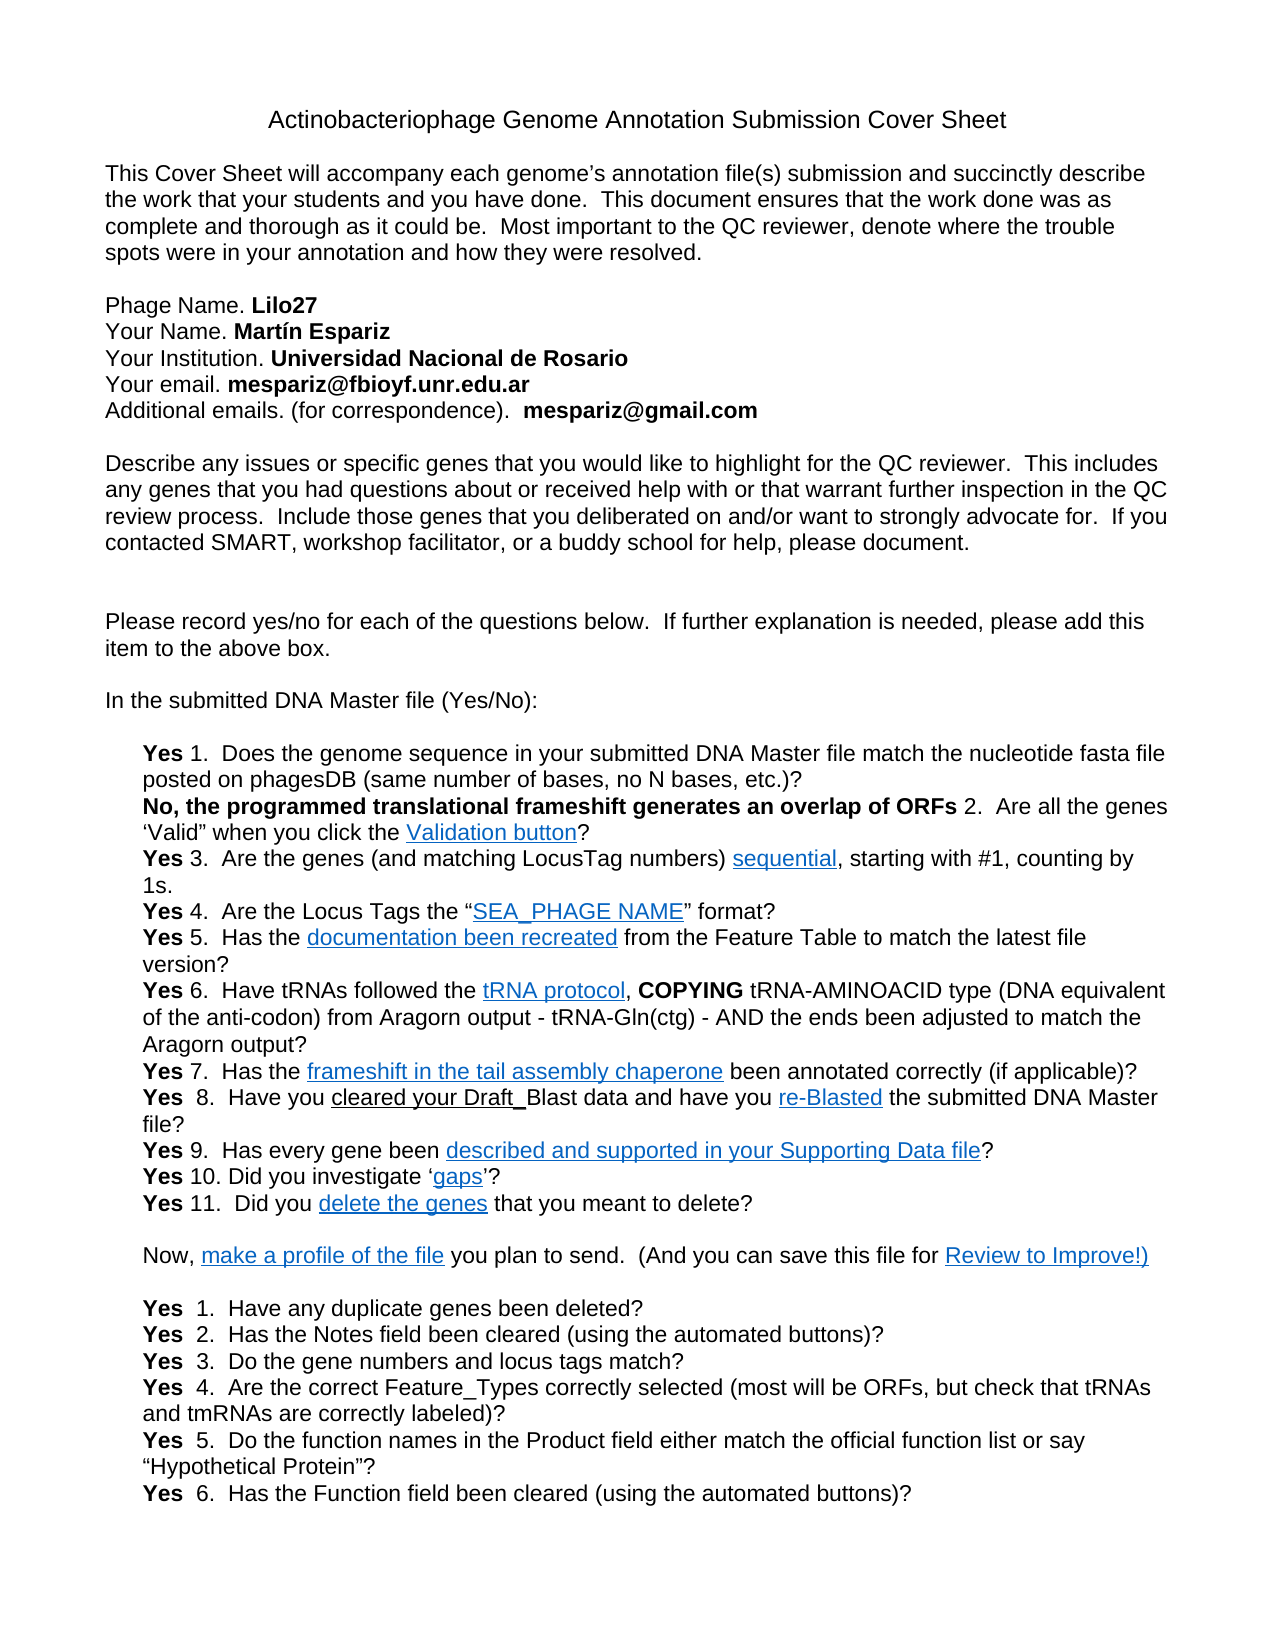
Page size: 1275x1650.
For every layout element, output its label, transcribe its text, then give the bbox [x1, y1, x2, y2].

text Yes 5. Do the function names in the Product field either match the official function list or say “Hypothetical Protein”? [142, 1427, 1170, 1479]
text Your email. mespariz@fbioyf.unr.edu.ar [105, 371, 1170, 397]
text In the submitted DNA Master file (Yes/No): [105, 687, 1170, 713]
text Phage Name. Lilo27 [105, 292, 1170, 318]
text Yes 6. Have tRNAs followed the tRNA protocol, COPYING tRNA-AMINOACID type (DNA equivalent of the anti-codon) from Aragorn output - ﻿tRNA-Gln(ctg) - AND the ends been adjusted to match the Aragorn output? [142, 977, 1170, 1058]
text Yes 10. Did you investigate ‘gaps’? [142, 1163, 1170, 1189]
text Yes 1. Does the genome sequence in your submitted DNA Master file match the nucleotide fasta file posted on phagesDB (same number of bases, no N bases, etc.)? [142, 740, 1170, 793]
text Yes 5. Has the documentation been recreated from the Feature Table to match the latest file version? [142, 924, 1170, 977]
text Yes 6. Has the Function field been cleared (using the automated buttons)? [142, 1479, 1170, 1506]
text Yes 4. Are the Locus Tags the “SEA_PHAGE NAME” format? [142, 898, 1170, 924]
text Yes 3. Are the genes (and matching LocusTag numbers) sequential, starting with #1, counting by 1s. [142, 845, 1170, 898]
text Actinobacteriophage Genome Annotation Submission Cover Sheet [105, 105, 1170, 134]
text Yes 11. Did you delete the genes that you meant to delete? [142, 1189, 1170, 1216]
text Now, make a profile of the file you plan to send. (And you can save this file for Review to Improve!) [142, 1242, 1170, 1269]
text Yes 1. Have any duplicate genes been deleted? [142, 1295, 1170, 1321]
text Please record yes/no for each of the questions below. If further explanation is needed, please add this item to the above box. [105, 608, 1170, 661]
text Yes 7. Has the frameshift in the tail assembly chaperone been annotated correctly (if applicable)? [142, 1058, 1170, 1084]
text Yes 3. Do the gene numbers and locus tags match? [142, 1348, 1170, 1374]
text Your Name. Martín Espariz [105, 318, 1170, 344]
text Yes 8. Have you cleared your Draft_Blast data and have you re-Blasted the submitted DNA Master file? [142, 1084, 1170, 1137]
text Yes 4. Are the correct Feature_Types correctly selected (most will be ORFs, but check that tRNAs and tmRNAs are correctly labeled)? [142, 1374, 1170, 1427]
text Additional emails. (for correspondence). mespariz@gmail.com [105, 397, 1170, 424]
text Your Institution. Universidad Nacional de Rosario [105, 344, 1170, 371]
text Describe any issues or specific genes that you would like to highlight for the QC reviewer. This includes any genes that you had questions about or received help with or that warrant further inspection in the QC review process. Include those genes that you deliberated on and/or want to strongly advocate for. If you contacted SMART, workshop facilitator, or a buddy school for help, please document. [105, 450, 1170, 555]
text No, the programmed translational frameshift generates an overlap of ORFs 2. Are all the genes ‘Valid” when you click the Validation button? [142, 793, 1170, 845]
text This Cover Sheet will accompany each genome’s annotation file(s) submission and succinctly describe the work that your students and you have done. This document ensures that the work done was as complete and thorough as it could be. Most important to the QC reviewer, denote where the trouble spots were in your annotation and how they were resolved. [105, 160, 1170, 266]
text Yes 9. Has every gene been described and supported in your Supporting Data file? [142, 1137, 1170, 1163]
text Yes 2. Has the Notes field been cleared (using the automated buttons)? [142, 1321, 1170, 1348]
